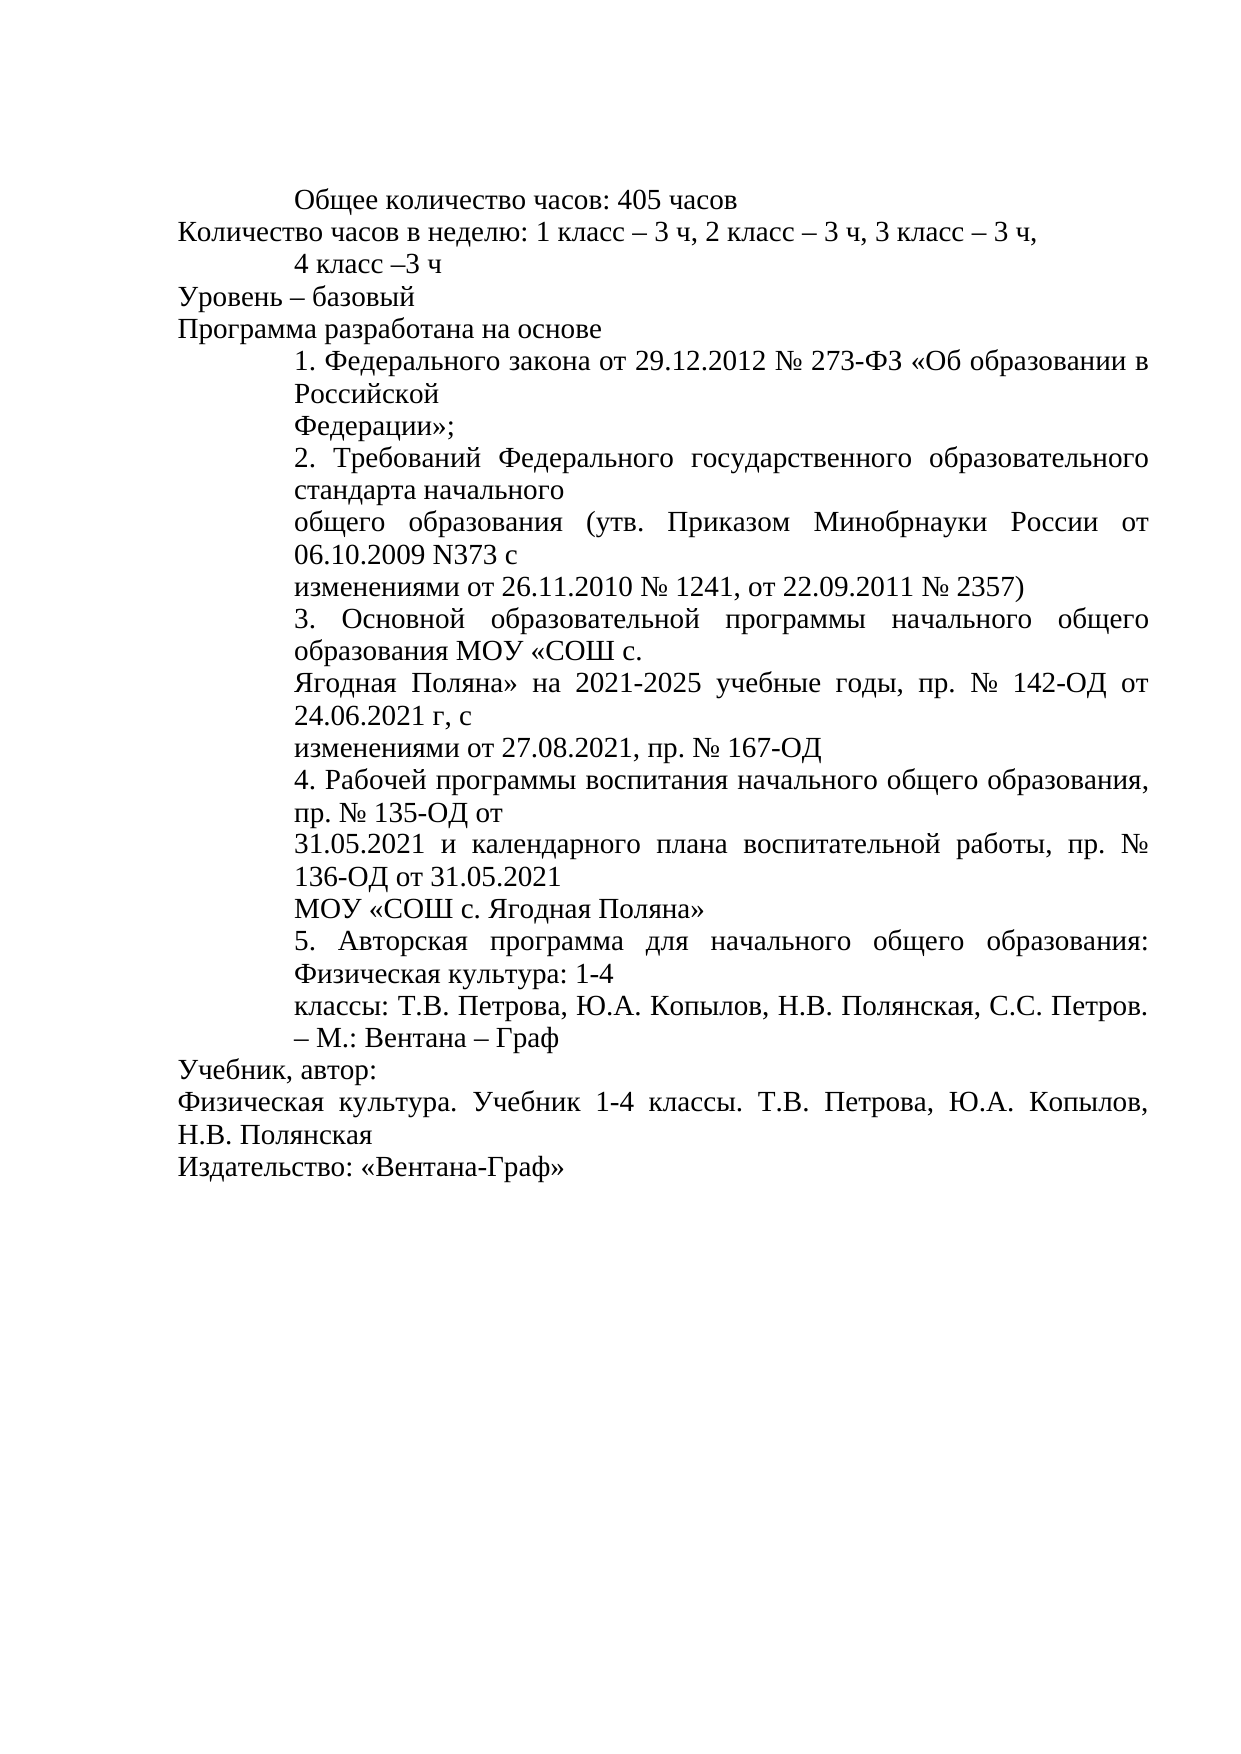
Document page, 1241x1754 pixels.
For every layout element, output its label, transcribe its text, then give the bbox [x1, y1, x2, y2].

text Ягодная Поляна» на 2021-2025 учебные годы, пр. № 142-ОД от 24.06.2021 г, с [294, 667, 1149, 732]
text МОУ «СОШ с. Ягодная Поляна» [294, 893, 1149, 925]
text общего образования (утв. Приказом Минобрнауки России от 06.10.2009 N373 с [294, 506, 1149, 570]
text классы: Т.В. Петрова, Ю.А. Копылов, Н.В. Полянская, С.С. Петров. – М.: Вентана – Граф [294, 989, 1149, 1054]
text Физическая культура. Учебник 1-4 классы. Т.В. Петрова, Ю.А. Копылов, Н.В. Полянская [177, 1086, 1149, 1151]
text 31.05.2021 и календарного плана воспитательной работы, пр. № 136-ОД от 31.05.2021 [294, 828, 1149, 893]
text Количество часов в неделю: 1 класс – 3 ч, 2 класс – 3 ч, 3 класс – 3 ч, [177, 216, 1149, 248]
text 1. Федерального закона от 29.12.2012 № 273-ФЗ «Об образовании в Российской [294, 345, 1149, 409]
text изменениями от 27.08.2021, пр. № 167-ОД [294, 732, 1149, 764]
text Уровень – базовый [177, 280, 1149, 313]
text 3. Основной образовательной программы начального общего образования МОУ «СОШ с. [294, 603, 1149, 667]
text 4. Рабочей программы воспитания начального общего образования, пр. № 135-ОД от [294, 764, 1149, 828]
text Издательство: «Вентана-Граф» [177, 1151, 1149, 1183]
text Общее количество часов: 405 часов [294, 184, 1149, 216]
text 4 класс –3 ч [294, 248, 1149, 280]
text Федерации»; [294, 409, 1149, 441]
text изменениями от 26.11.2010 № 1241, от 22.09.2011 № 2357) [294, 570, 1149, 603]
text 2. Требований Федерального государственного образовательного стандарта начального [294, 441, 1149, 506]
text 5. Авторская программа для начального общего образования: Физическая культура: 1-4 [294, 925, 1149, 989]
text Учебник, автор: [177, 1054, 1149, 1086]
text Программа разработана на основе [177, 313, 1149, 345]
